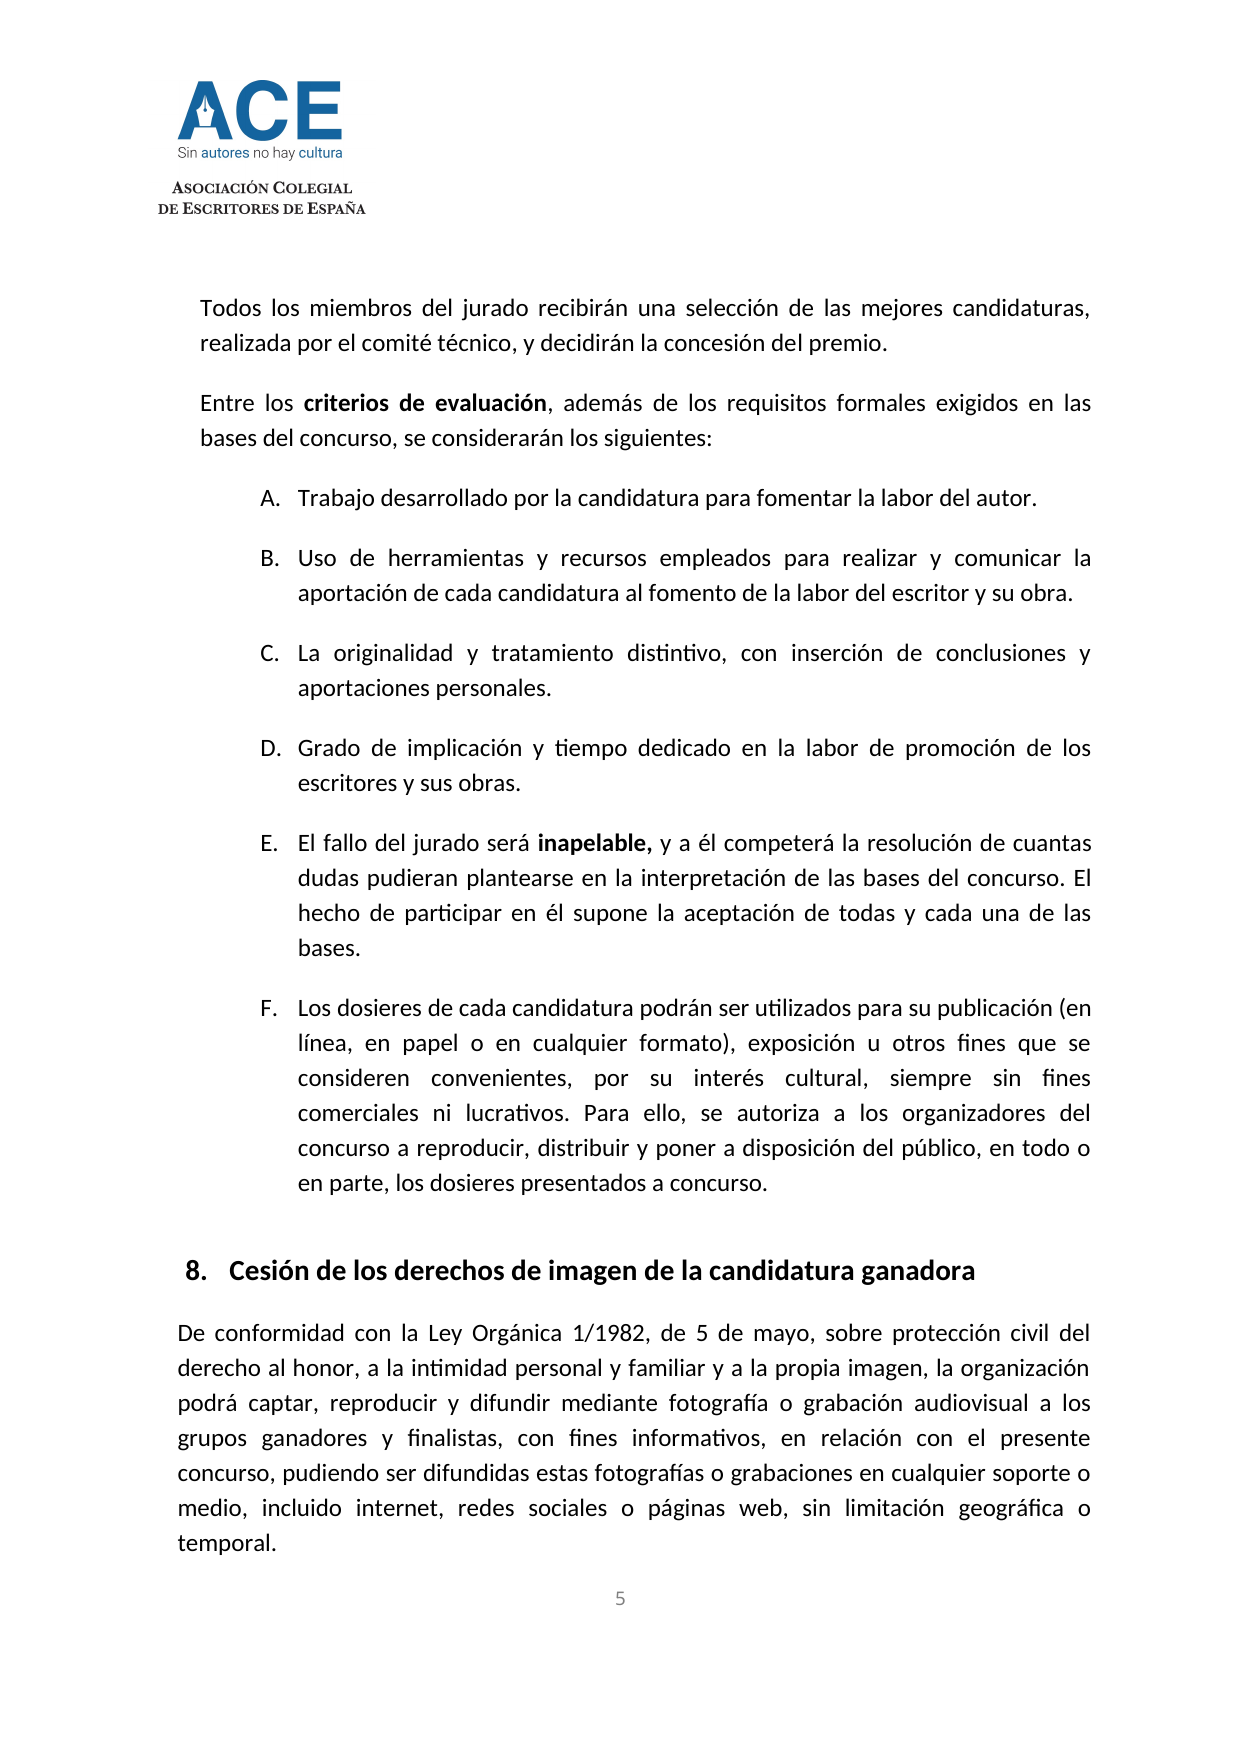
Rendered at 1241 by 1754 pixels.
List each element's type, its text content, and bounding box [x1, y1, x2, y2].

list Grado de implicación y tiempo dedicado en la labor de promoción de los escritores y sus obras. [260, 732, 1092, 797]
list Entre los criterios de evaluación, además de los requisitos formales exigidos en las bases del concurso, se considerarán los siguientes: [200, 387, 1092, 452]
list De conformidad con la Ley Orgánica 1/1982, de 5 de mayo, sobre protección civil del derecho al honor, a la intimidad personal y familiar y a la propia imagen, la organización podrá captar, reproducir y difundir mediante fotografía o grabación audiovisual a los grupos ganadores y finalistas, con fines informativos, en relación con el presente concurso, pudiendo ser difundidas estas fotografías o grabaciones en cualquier soporte o medio, incluido internet, redes sociales o páginas web, sin limitación geográfica o temporal. [177, 1318, 1092, 1558]
picture [147, 80, 376, 217]
list El fallo del jurado será inapelable, y a él competerá la resolución de cuantas dudas pudieran plantearse en la interpretación de las bases del concurso. El hecho de participar en él supone la aceptación de todas y cada una de las bases. [260, 827, 1092, 962]
list Uso de herramientas y recursos empleados para realizar y comunicar la aportación de cada candidatura al fomento de la labor del escritor y su obra. [260, 542, 1092, 607]
list La originalidad y tratamiento distintivo, con inserción de conclusiones y aportaciones personales. [260, 637, 1092, 702]
list Todos los miembros del jurado recibirán una selección de las mejores candidaturas, realizada por el comité técnico, y decidirán la concesión del premio. [200, 292, 1092, 357]
list Trabajo desarrollado por la candidatura para fomentar la labor del autor. [260, 482, 1092, 512]
list Los dosieres de cada candidatura podrán ser utilizados para su publicación (en línea, en papel o en cualquier formato), exposición u otros fines que se consideren convenientes, por su interés cultural, siempre sin fines comerciales ni lucrativos. Para ello, se autoriza a los organizadores del concurso a reproducir, distribuir y poner a disposición del público, en todo o en parte, los dosieres presentados a concurso. [260, 992, 1092, 1197]
subtitle Cesión de los derechos de imagen de la candidatura ganadora [185, 1252, 1092, 1287]
